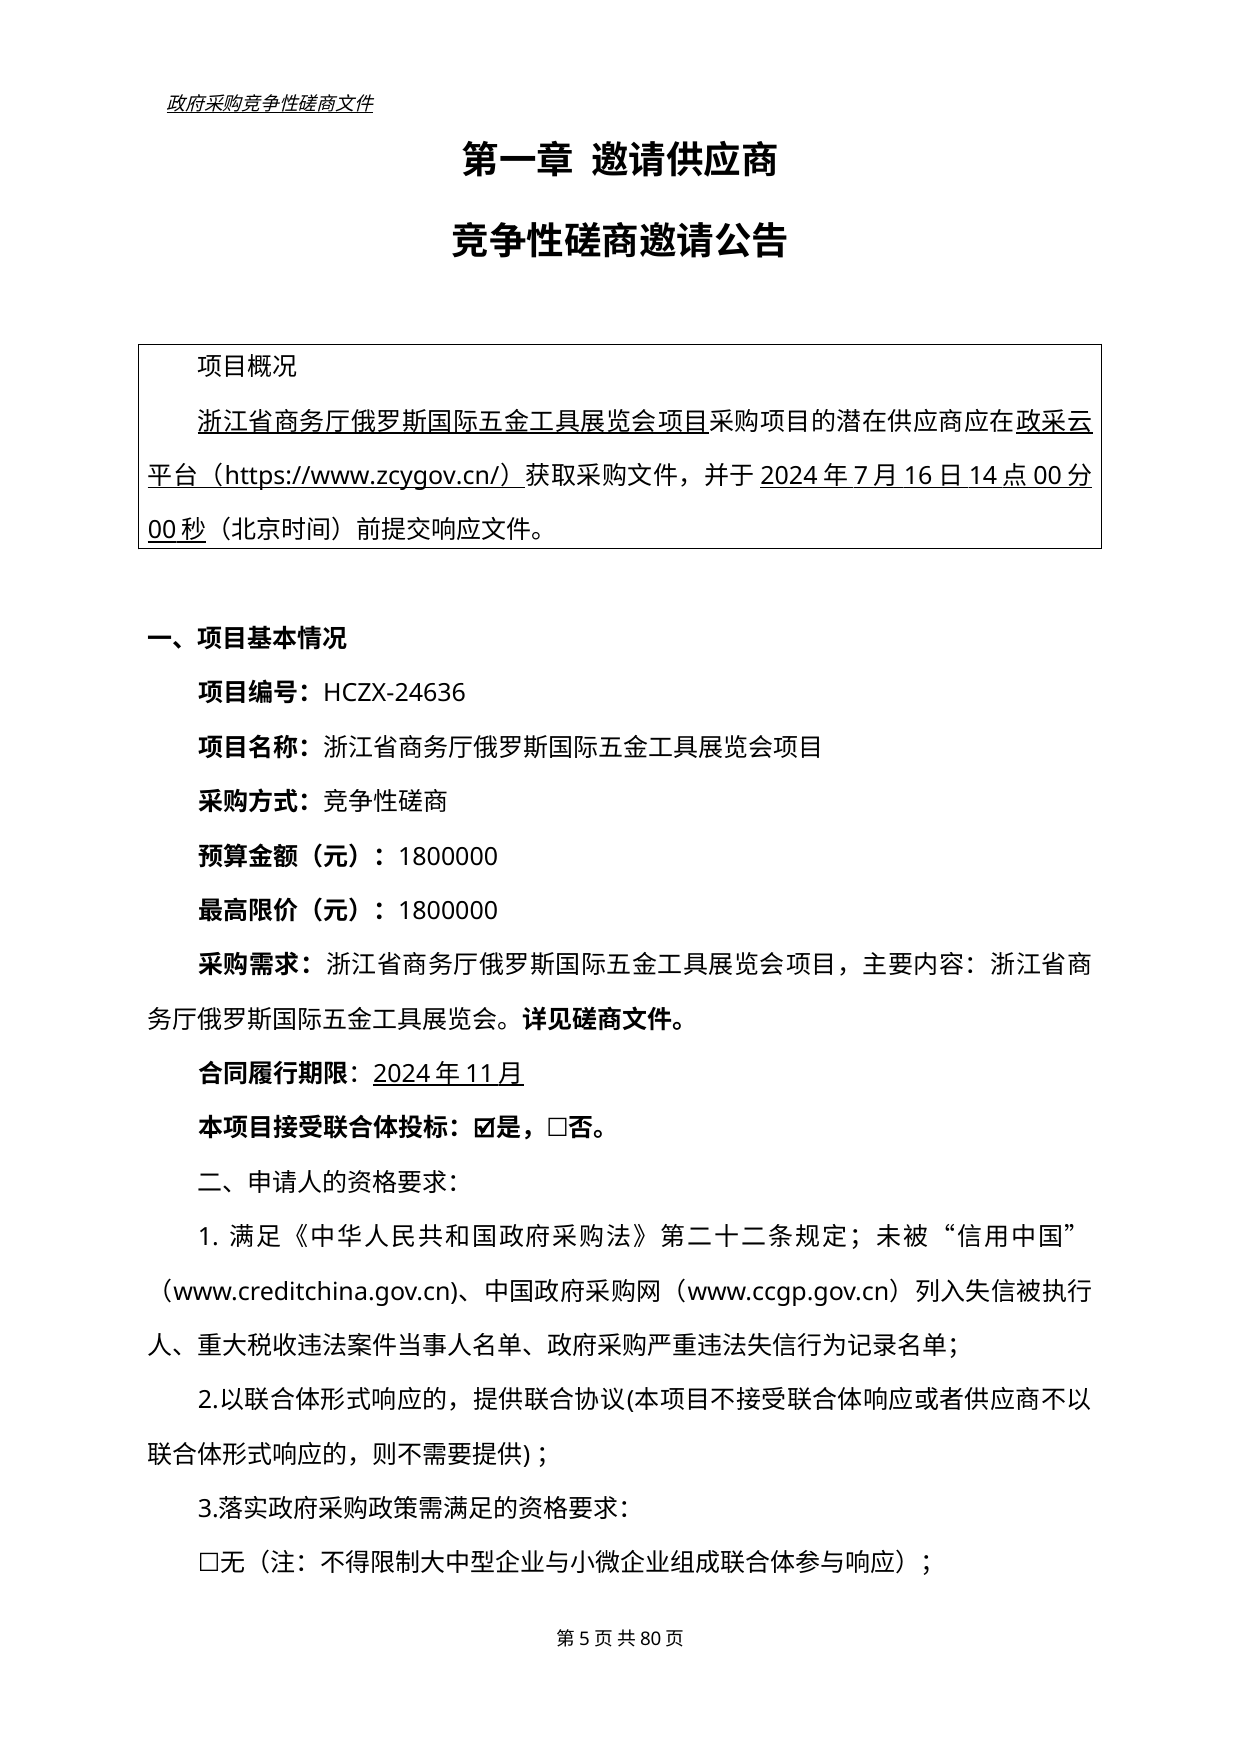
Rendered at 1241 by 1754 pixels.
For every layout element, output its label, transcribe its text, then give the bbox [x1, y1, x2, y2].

text 项目概况 [139, 345, 1101, 383]
text 预算金额（元）：1800000 [148, 836, 1092, 872]
text 第一章 邀请供应商 [148, 130, 1092, 184]
text 1. 满足《中华人民共和国政府采购法》第二十二条规定；未被“信用中国”（www.creditchina.gov.cn)、中国政府采购网（www.ccgp.gov.cn）列入失信被执行人、重大税收违法案件当事人名单、政府采购严重违法失信行为记录名单； [148, 1217, 1092, 1362]
text 浙江省商务厅俄罗斯国际五金工具展览会项目采购项目的潜在供应商应在政采云平台（https://www.zcygov.cn/）获取采购文件，并于2024年7月16日14点00分00秒（北京时间）前提交响应文件。 [139, 398, 1101, 548]
text 无（注：不得限制大中型企业与小微企业组成联合体参与响应）； [148, 1543, 1092, 1579]
text 竞争性磋商邀请公告 [148, 211, 1092, 266]
text 本项目接受联合体投标：是，否。 [148, 1108, 1092, 1144]
text 项目编号：HCZX-24636 [148, 673, 1092, 709]
subtitle 一、项目基本情况 [148, 618, 1092, 655]
text 最高限价（元）：1800000 [148, 890, 1092, 927]
text 合同履行期限：2024年11月 [148, 1053, 1092, 1090]
text 2.以联合体形式响应的，提供联合协议(本项目不接受联合体响应或者供应商不以联合体形式响应的，则不需要提供) ； [148, 1380, 1092, 1470]
text 采购需求：浙江省商务厅俄罗斯国际五金工具展览会项目，主要内容：浙江省商务厅俄罗斯国际五金工具展览会。详见磋商文件。 [148, 945, 1092, 1035]
text 采购方式：竞争性磋商 [148, 782, 1092, 818]
text 二、申请人的资格要求： [148, 1162, 1092, 1198]
text 3.落实政府采购政策需满足的资格要求： [148, 1488, 1092, 1525]
text 项目名称：浙江省商务厅俄罗斯国际五金工具展览会项目 [148, 727, 1092, 763]
